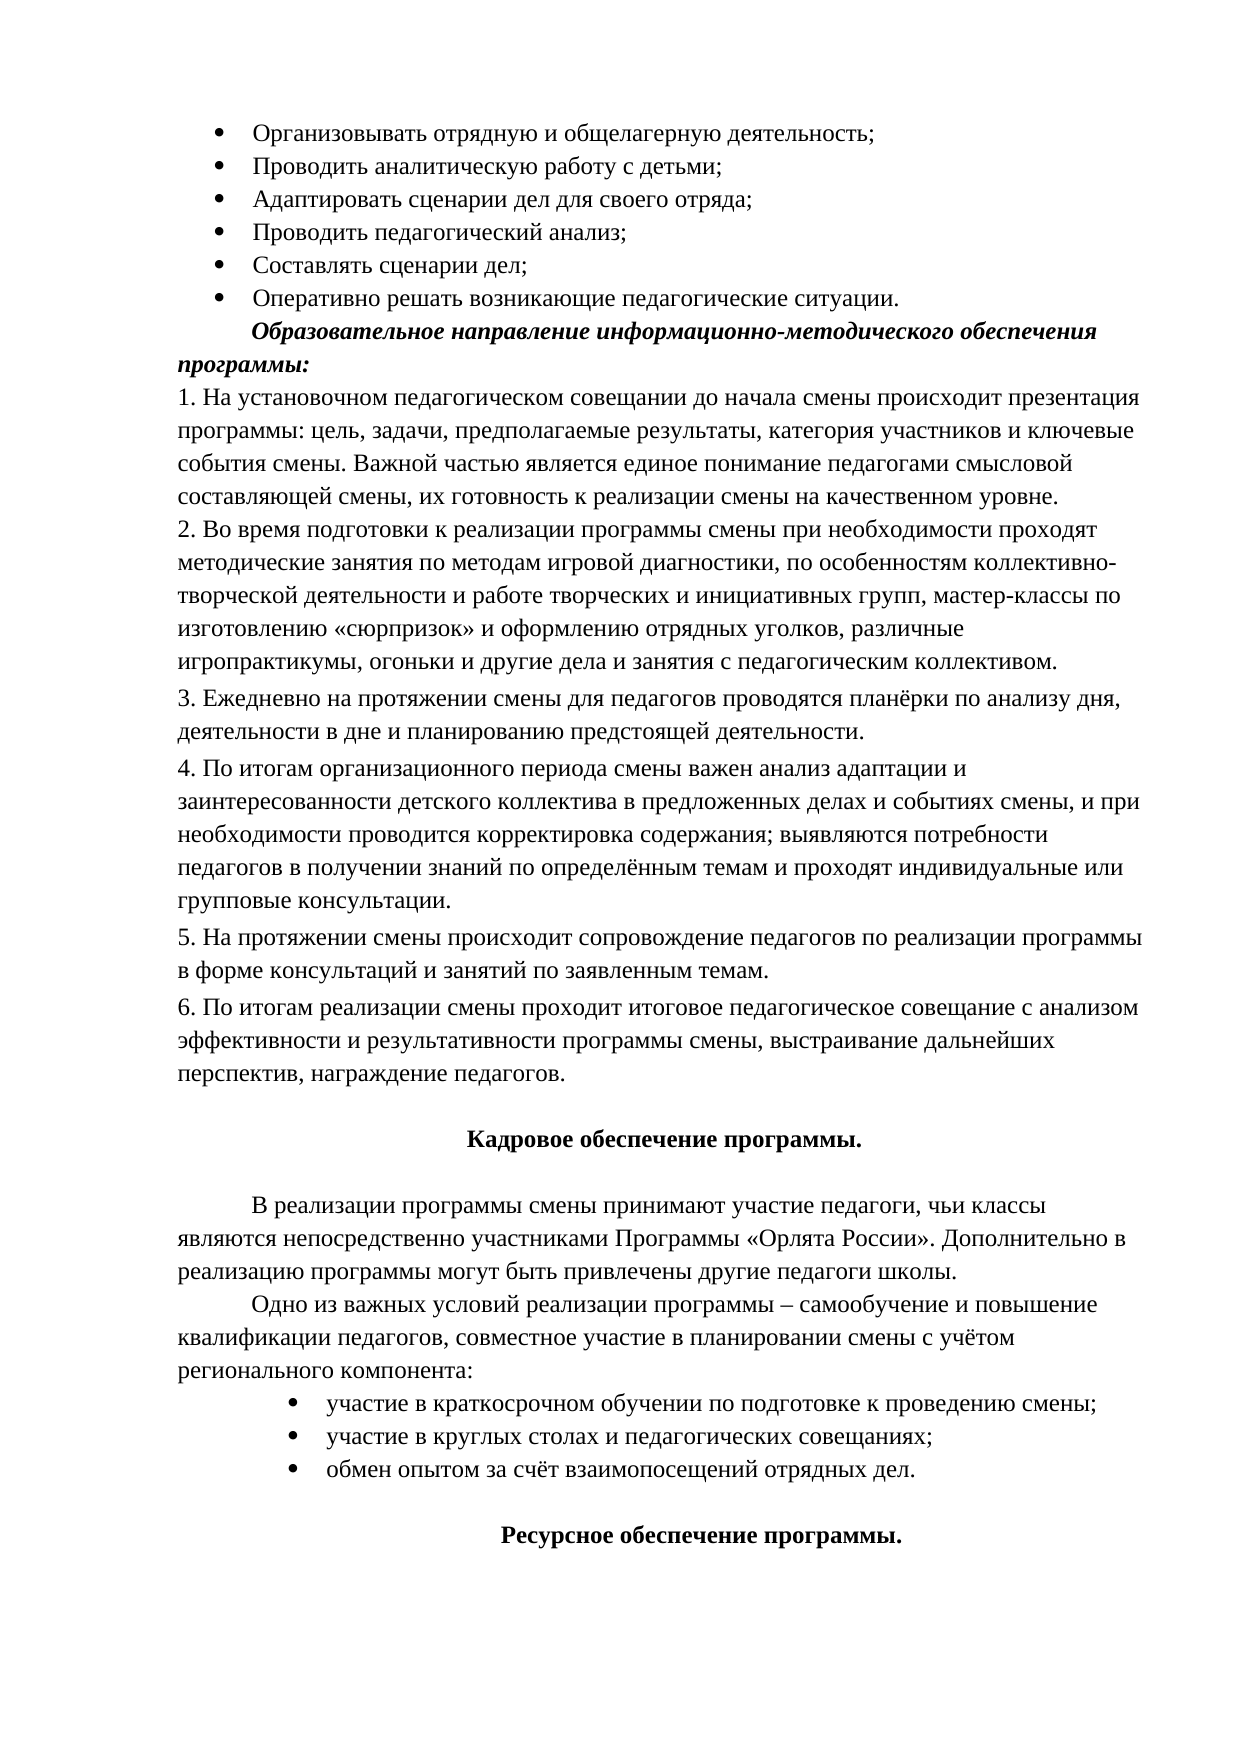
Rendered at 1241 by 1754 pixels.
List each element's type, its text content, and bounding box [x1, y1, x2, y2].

text Ресурсное обеспечение программы. [177, 1520, 1152, 1549]
text 2. Во время подготовки к реализации программы смены при необходимости проходят методические занятия по методам игровой диагностики, по особенностям коллективно-творческой деятельности и работе творческих и инициативных групп, мастер-классы по изготовлению «сюрпризок» и оформлению отрядных уголков, различные игропрактикумы, огоньки и другие дела и занятия с педагогическим коллективом. [177, 514, 1152, 675]
text 1. На установочном педагогическом совещании до начала смены происходит презентация программы: цель, задачи, предполагаемые результаты, категория участников и ключевые события смены. Важной частью является единое понимание педагогами смысловой составляющей смены, их готовность к реализации смены на качественном уровне. [177, 382, 1152, 510]
text 5. На протяжении смены происходит сопровождение педагогов по реализации программы в форме консультаций и занятий по заявленным темам. [177, 922, 1152, 984]
text В реализации программы смены принимают участие педагоги, чьи классы являются непосредственно участниками Программы «Орлята России». Дополнительно в реализацию программы могут быть привлечены другие педагоги школы. [177, 1190, 1152, 1284]
text Образовательное направление информационно-методического обеспечения программы: [177, 316, 1152, 378]
list Оперативно решать возникающие педагогические ситуации. [215, 283, 1152, 312]
text Кадровое обеспечение программы. [177, 1124, 1152, 1152]
text 3. Ежедневно на протяжении смены для педагогов проводятся планёрки по анализу дня, деятельности в дне и планированию предстоящей деятельности. [177, 683, 1152, 745]
text 6. По итогам реализации смены проходит итоговое педагогическое совещание с анализом эффективности и результативности программы смены, выстраивание дальнейших перспектив, награждение педагогов. [177, 992, 1152, 1086]
list Организовывать отрядную и общелагерную деятельность; [215, 118, 1152, 147]
list Проводить педагогический анализ; [215, 217, 1152, 246]
list Составлять сценарии дел; [215, 250, 1152, 279]
list Адаптировать сценарии дел для своего отряда; [215, 184, 1152, 213]
list участие в краткосрочном обучении по подготовке к проведению смены; [288, 1388, 1152, 1417]
list участие в круглых столах и педагогических совещаниях; [288, 1421, 1152, 1450]
list обмен опытом за счёт взаимопосещений отрядных дел. [288, 1454, 1152, 1483]
list Проводить аналитическую работу с детьми; [215, 151, 1152, 180]
text Одно из важных условий реализации программы – самообучение и повышение квалификации педагогов, совместное участие в планировании смены с учётом регионального компонента: [177, 1289, 1152, 1384]
text 4. По итогам организационного периода смены важен анализ адаптации и заинтересованности детского коллектива в предложенных делах и событиях смены, и при необходимости проводится корректировка содержания; выявляются потребности педагогов в получении знаний по определённым темам и проходят индивидуальные или групповые консультации. [177, 753, 1152, 914]
